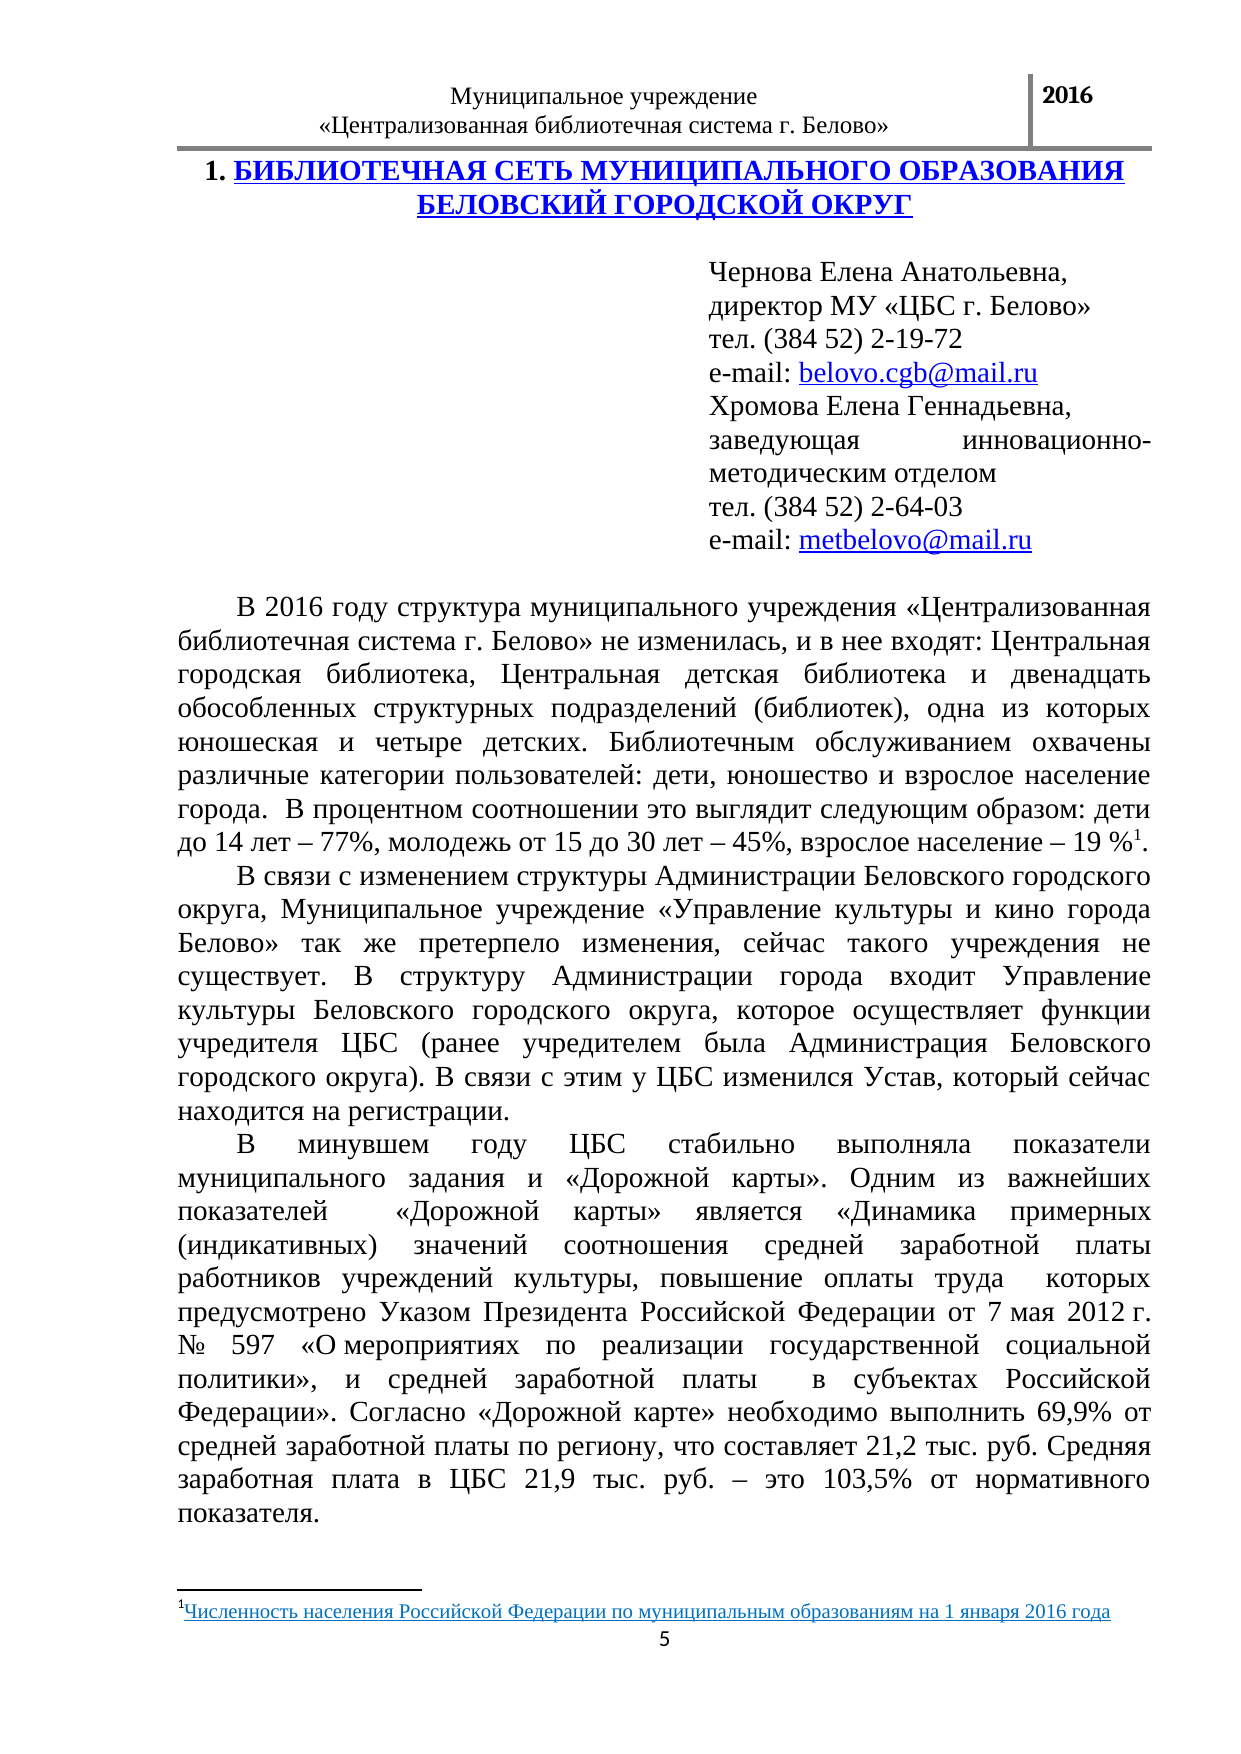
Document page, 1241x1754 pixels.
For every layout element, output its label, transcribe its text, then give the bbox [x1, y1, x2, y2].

text Хромова Елена Геннадьевна, [709, 388, 1152, 422]
text тел. (384 52) 2-64-03 [709, 489, 1152, 522]
text В минувшем году ЦБС стабильно выполняла показатели муниципального задания и «Дорожной карты». Одним из важнейших показателей «Дорожной карты» является «Динамика примерных (индикативных) значений соотношения средней заработной платы работников учреждений культуры, повышение оплаты труда которых предусмотрено Указом Президента Российской Федерации от 7 мая 2012 г. № 597 «О мероприятиях по реализации государственной социальной политики», и средней заработной платы в субъектах Российской Федерации». Согласно «Дорожной карте» необходимо выполнить 69,9% от средней заработной платы по региону, что составляет 21,2 тыс. руб. Средняя заработная плата в ЦБС 21,9 тыс. руб. – это 103,5% от нормативного показателя. [177, 1126, 1152, 1529]
text В связи с изменением структуры Администрации Беловского городского округа, Муниципальное учреждение «Управление культуры и кино города Белово» так же претерпело изменения, сейчас такого учреждения не существует. В структуру Администрации города входит Управление культуры Беловского городского округа, которое осуществляет функции учредителя ЦБС (ранее учредителем была Администрация Беловского городского округа). В связи с этим у ЦБС изменился Устав, который сейчас находится на регистрации. [177, 858, 1152, 1126]
text заведующая инновационно-методическим отделом [709, 422, 1152, 489]
text 1. Библиотечная сеть МУНИЦИПАЛЬНОГО ОБРАЗОВАНИЯ БеловскИЙ городскоЙ округ [177, 153, 1152, 221]
text директор МУ «ЦБС г. Белово» [709, 288, 1152, 321]
text тел. (384 52) 2-19-72 [709, 321, 1152, 355]
text Чернова Елена Анатольевна, [709, 254, 1152, 288]
text е-mail: metbelovo@mail.ru [709, 522, 1152, 556]
text В 2016 году структура муниципального учреждения «Централизованная библиотечная система г. Белово» не изменилась, и в нее входят: Центральная городская библиотека, Центральная детская библиотека и двенадцать обособленных структурных подразделений (библиотек), одна из которых юношеская и четыре детских. Библиотечным обслуживанием охвачены различные категории пользователей: дети, юношество и взрослое население города. В процентном соотношении это выглядит следующим образом: дети до 14 лет – 77%, молодежь от 15 до 30 лет – 45%, взрослое население – 19 %. [177, 589, 1152, 858]
text е-mail: belovo.cgb@mail.ru [709, 355, 1152, 388]
